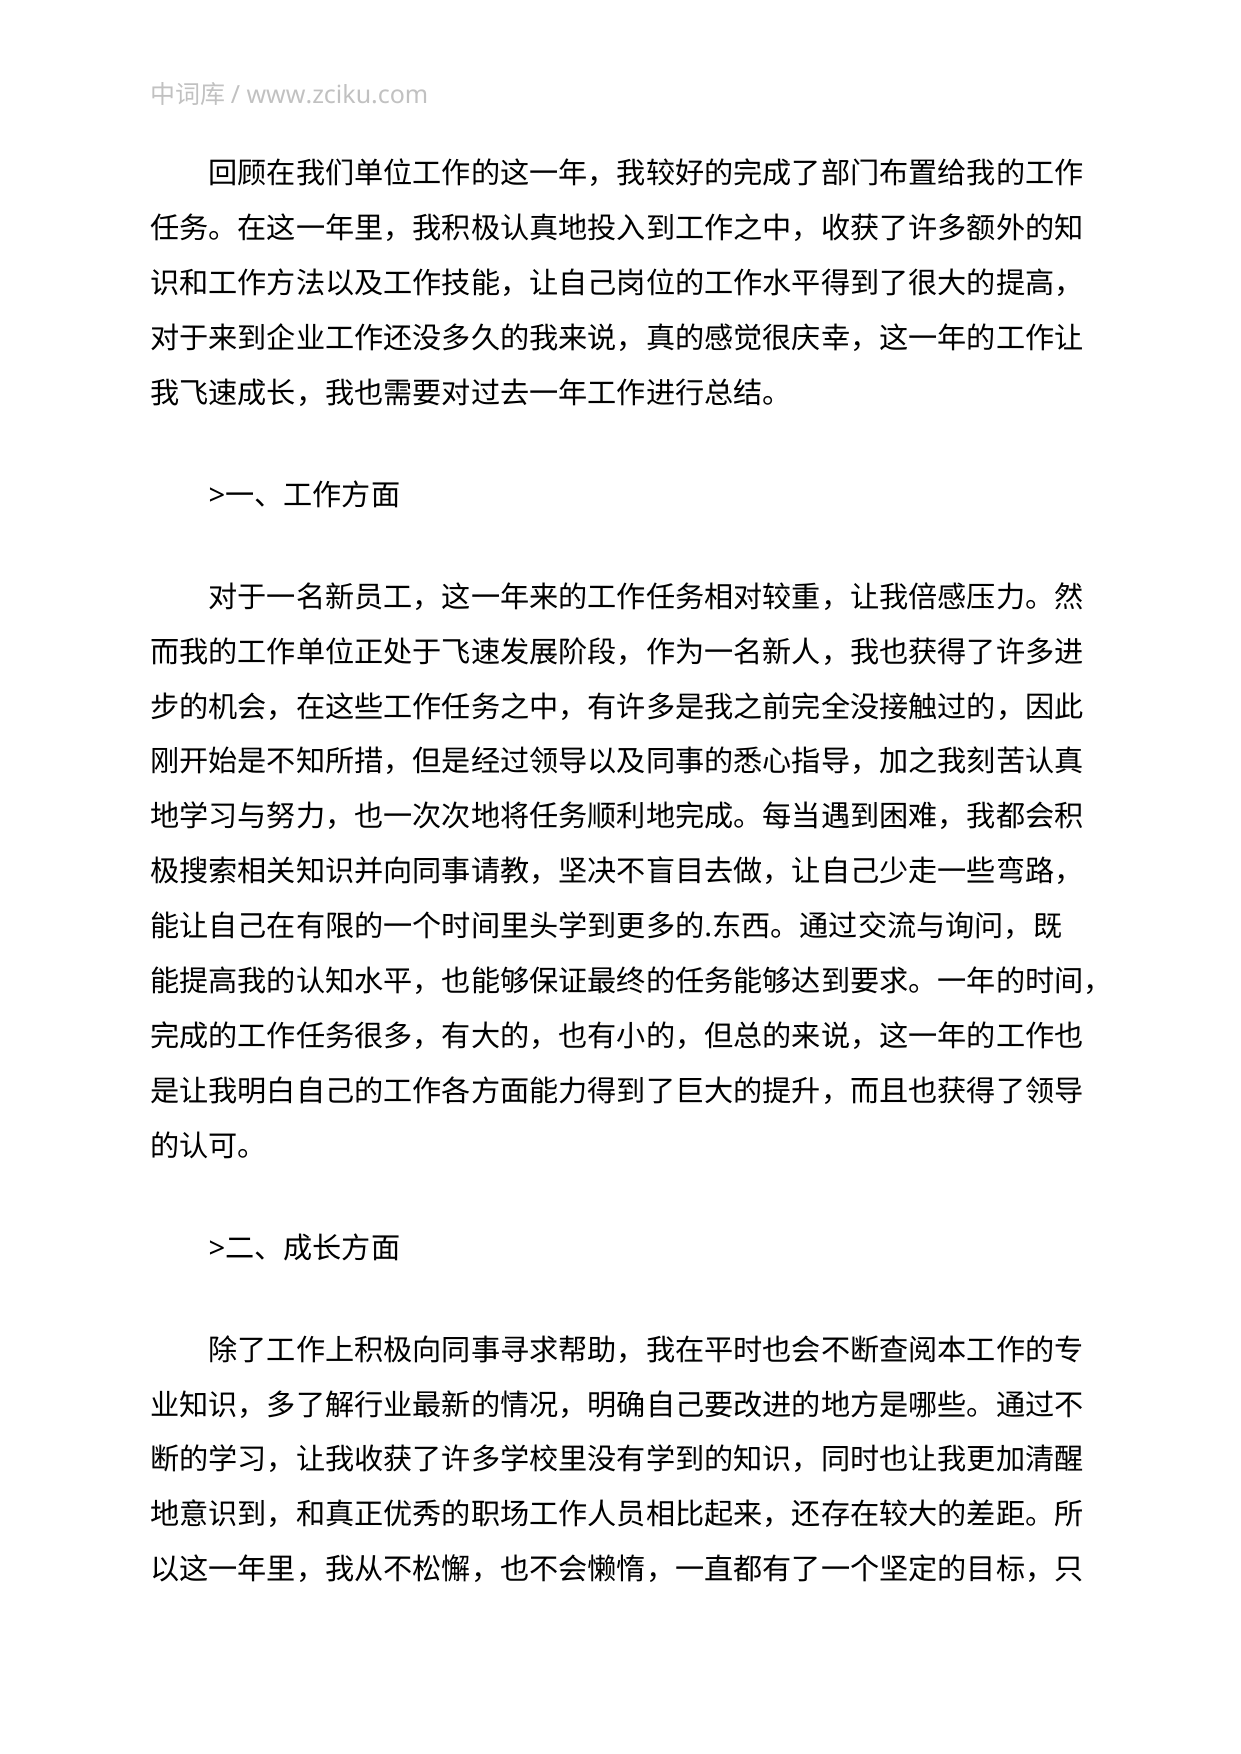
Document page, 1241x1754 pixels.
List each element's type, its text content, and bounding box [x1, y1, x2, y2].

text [150, 1326, 1090, 1588]
text 对于一名新员工，这一年来的工作任务相对较重，让我倍感压力。然而我的工作单位正处于飞速发展阶段，作为一名新人，我也获得了许多进步的机会，在这些工作任务之中，有许多是我之前完全没接触过的，因此刚开始是不知所措，但是经过领导以及同事的悉心指导，加之我刻苦认真地学习与努力，也一次次地将任务顺利地完成。每当遇到困难，我都会积极搜索相关知识并向同事请教，坚决不盲目去做，让自己少走一些弯路，能让自己在有限的一个时间里头学到更多的.东西。通过交流与询问，既能提高我的认知水平，也能够保证最终的任务能够达到要求。一年的时间，完成的工作任务很多，有大的，也有小的，但总的来说，这一年的工作也是让我明白自己的工作各方面能力得到了巨大的提升，而且也获得了领导的认可。 [150, 573, 1090, 1165]
text 回顾在我们单位工作的这一年，我较好的完成了部门布置给我的工作任务。在这一年里，我积极认真地投入到工作之中，收获了许多额外的知识和工作方法以及工作技能，让自己岗位的工作水平得到了很大的提高，对于来到企业工作还没多久的我来说，真的感觉很庆幸，这一年的工作让我飞速成长，我也需要对过去一年工作进行总结。 [150, 150, 1090, 412]
text >一、工作方面 [150, 471, 1090, 514]
text >二、成长方面 [150, 1224, 1090, 1267]
